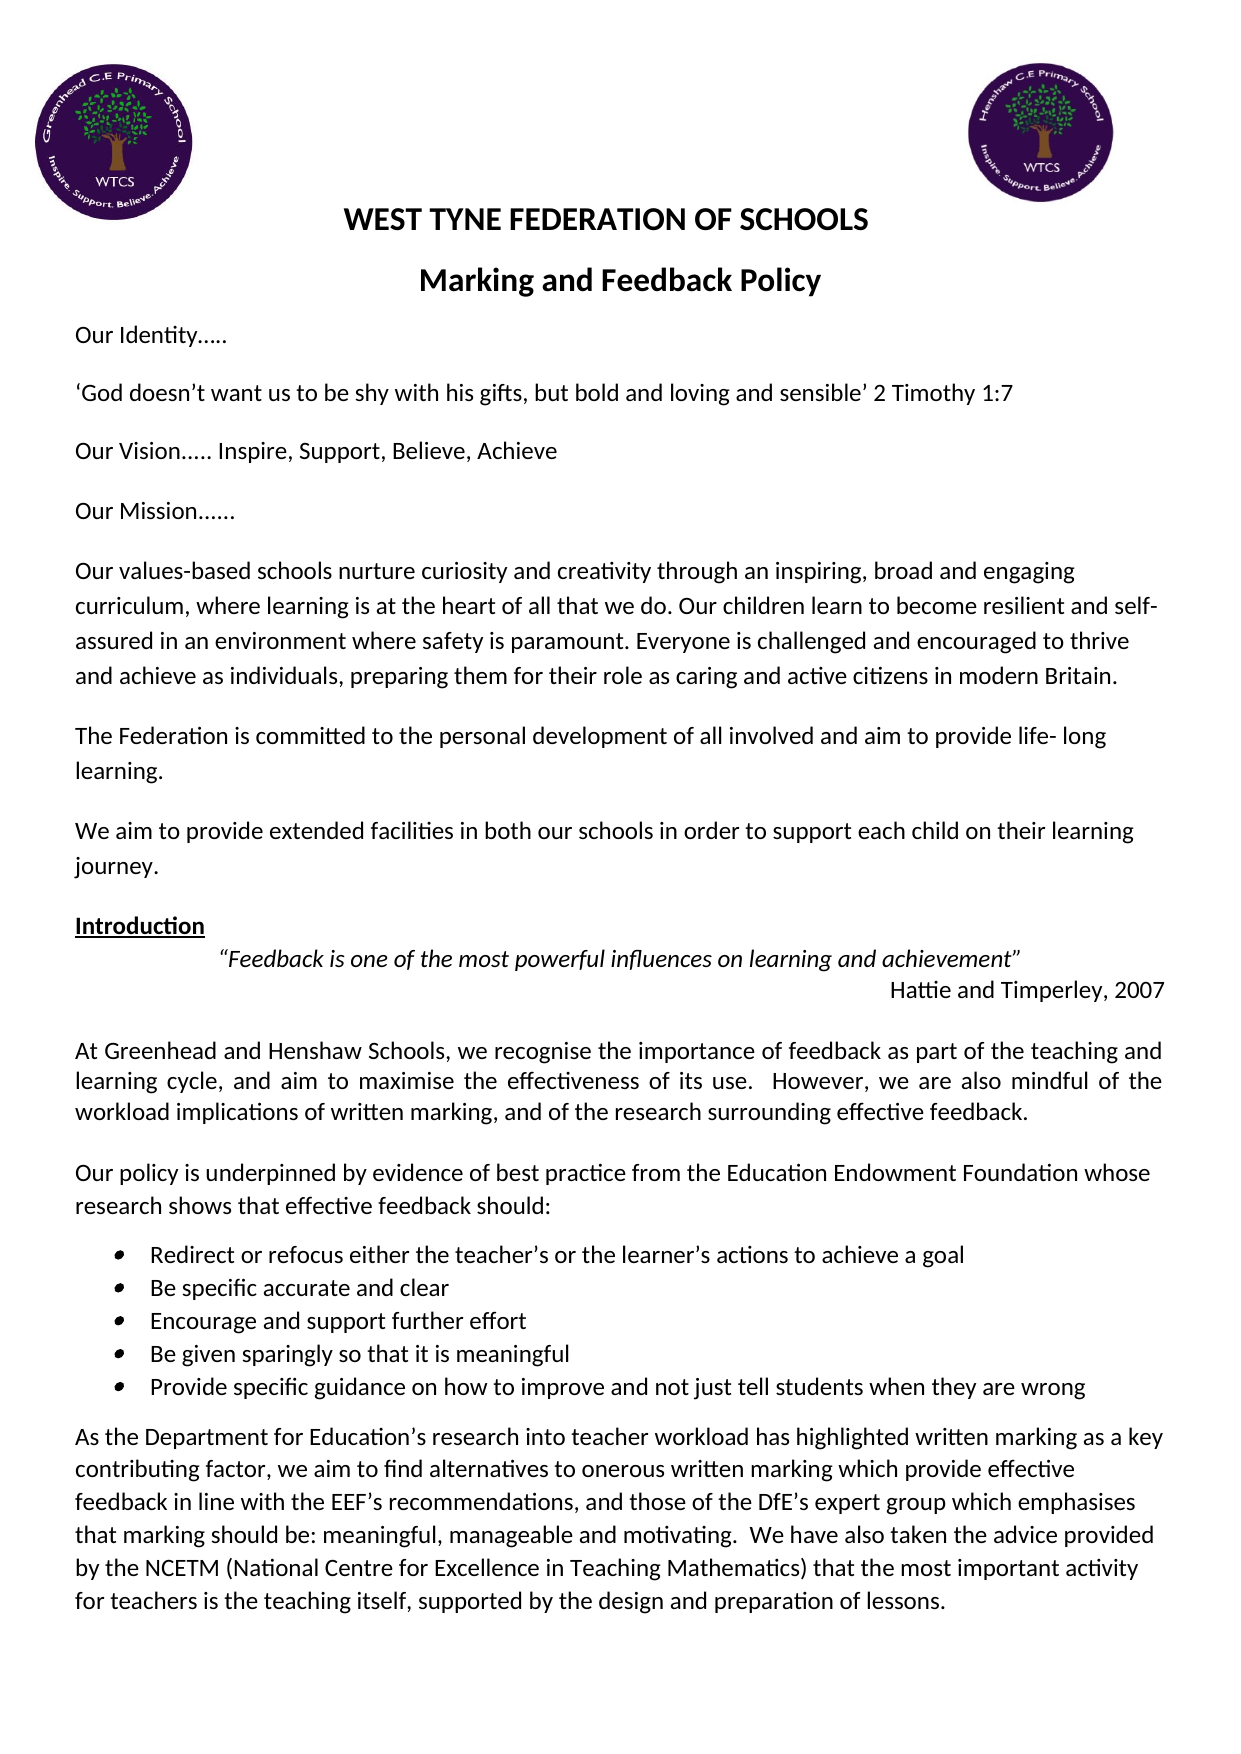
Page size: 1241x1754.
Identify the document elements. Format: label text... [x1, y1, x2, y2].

text “Feedback is one of the most powerful influences on learning and achievement” [75, 943, 1165, 974]
text Marking and Feedback Policy [75, 259, 1165, 300]
text Hattie and Timperley, 2007 [75, 974, 1165, 1004]
picture [958, 55, 1118, 209]
list Be specific accurate and clear [112, 1272, 1165, 1303]
text We aim to provide extended facilities in both our schools in order to support each child on their learning journey. [75, 815, 1165, 881]
text The Federation is committed to the personal development of all involved and aim to provide life- long learning. [75, 720, 1165, 786]
text Our policy is underpinned by evidence of best practice from the Education Endowment Foundation whose research shows that effective feedback should: [75, 1157, 1165, 1220]
text Our values-based schools nurture curiosity and creativity through an inspiring, broad and engaging curriculum, where learning is at the heart of all that we do. Our children learn to become resilient and self-assured in an environment where safety is paramount. Everyone is challenged and encouraged to thrive and achieve as individuals, preparing them for their role as caring and active citizens in modern Britain. [75, 555, 1165, 691]
list Provide specific guidance on how to improve and not just tell students when they are wrong [112, 1371, 1165, 1402]
text Our Vision..... Inspire, Support, Believe, Achieve [75, 435, 1165, 466]
text Introduction [75, 910, 1165, 941]
text Our Identity….. [75, 319, 1165, 350]
text At Greenhead and Henshaw Schools, we recognise the importance of feedback as part of the teaching and learning cycle, and aim to maximise the effectiveness of its use. However, we are also mindful of the workload implications of written marking, and of the research surrounding effective feedback. [75, 1035, 1165, 1126]
list Be given sparingly so that it is meaningful [112, 1338, 1165, 1369]
text WEST TYNE FEDERATION OF SCHOOLS [75, 198, 1165, 239]
text Our Mission...... [75, 495, 1165, 526]
picture [24, 55, 200, 231]
text As the Department for Education’s research into teacher workload has highlighted written marking as a key contributing factor, we aim to find alternatives to onerous written marking which provide effective feedback in line with the EEF’s recommendations, and those of the DfE’s expert group which emphasises that marking should be: meaningful, manageable and motivating. We have also taken the advice provided by the NCETM (National Centre for Excellence in Teaching Mathematics) that the most important activity for teachers is the teaching itself, supported by the design and preparation of lessons. [75, 1421, 1165, 1616]
list Redirect or refocus either the teacher’s or the learner’s actions to achieve a goal [112, 1239, 1165, 1270]
text ‘God doesn’t want us to be shy with his gifts, but bold and loving and sensible’ 2 Timothy 1:7 [75, 377, 1165, 408]
list Encourage and support further effort [112, 1305, 1165, 1336]
